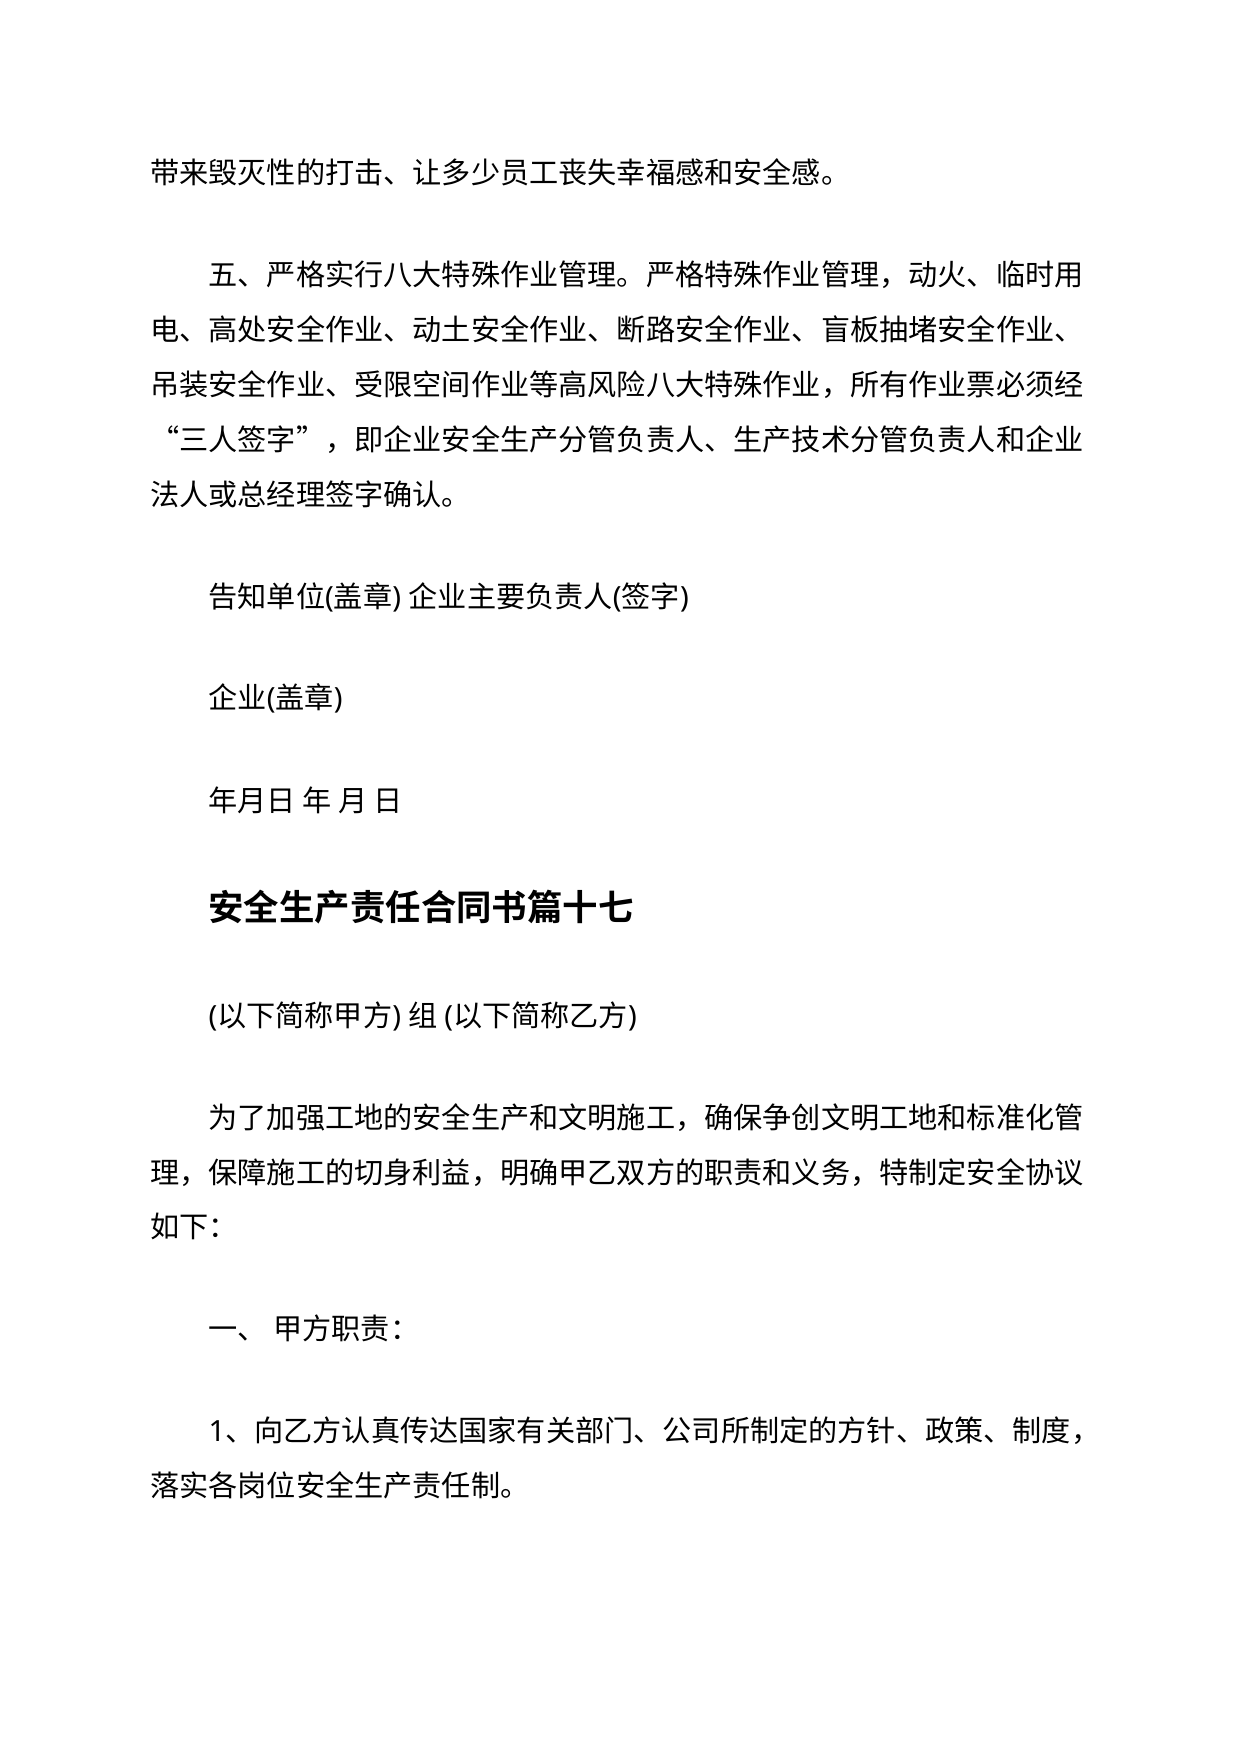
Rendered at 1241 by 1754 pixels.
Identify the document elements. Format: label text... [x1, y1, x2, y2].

text 告知单位(盖章) 企业主要负责人(签字) [150, 573, 1090, 616]
text 一、 甲方职责： [150, 1306, 1090, 1348]
text 年月日 年 月 日 [150, 777, 1090, 819]
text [150, 150, 1090, 192]
text 为了加强工地的安全生产和文明施工，确保争创文明工地和标准化管理，保障施工的切身利益，明确甲乙双方的职责和义务，特制定安全协议如下： [150, 1094, 1090, 1246]
text 安全生产责任合同书篇十七 [150, 879, 1090, 930]
text 1、向乙方认真传达国家有关部门、公司所制定的方针、政策、制度，落实各岗位安全生产责任制。 [150, 1408, 1090, 1505]
text (以下简称甲方) 组 (以下简称乙方) [150, 992, 1090, 1035]
text 五、严格实行八大特殊作业管理。严格特殊作业管理，动火、临时用电、高处安全作业、动土安全作业、断路安全作业、盲板抽堵安全作业、吊装安全作业、受限空间作业等高风险八大特殊作业，所有作业票必须经“三人签字”，即企业安全生产分管负责人、生产技术分管负责人和企业法人或总经理签字确认。 [150, 252, 1090, 514]
text 企业(盖章) [150, 675, 1090, 717]
